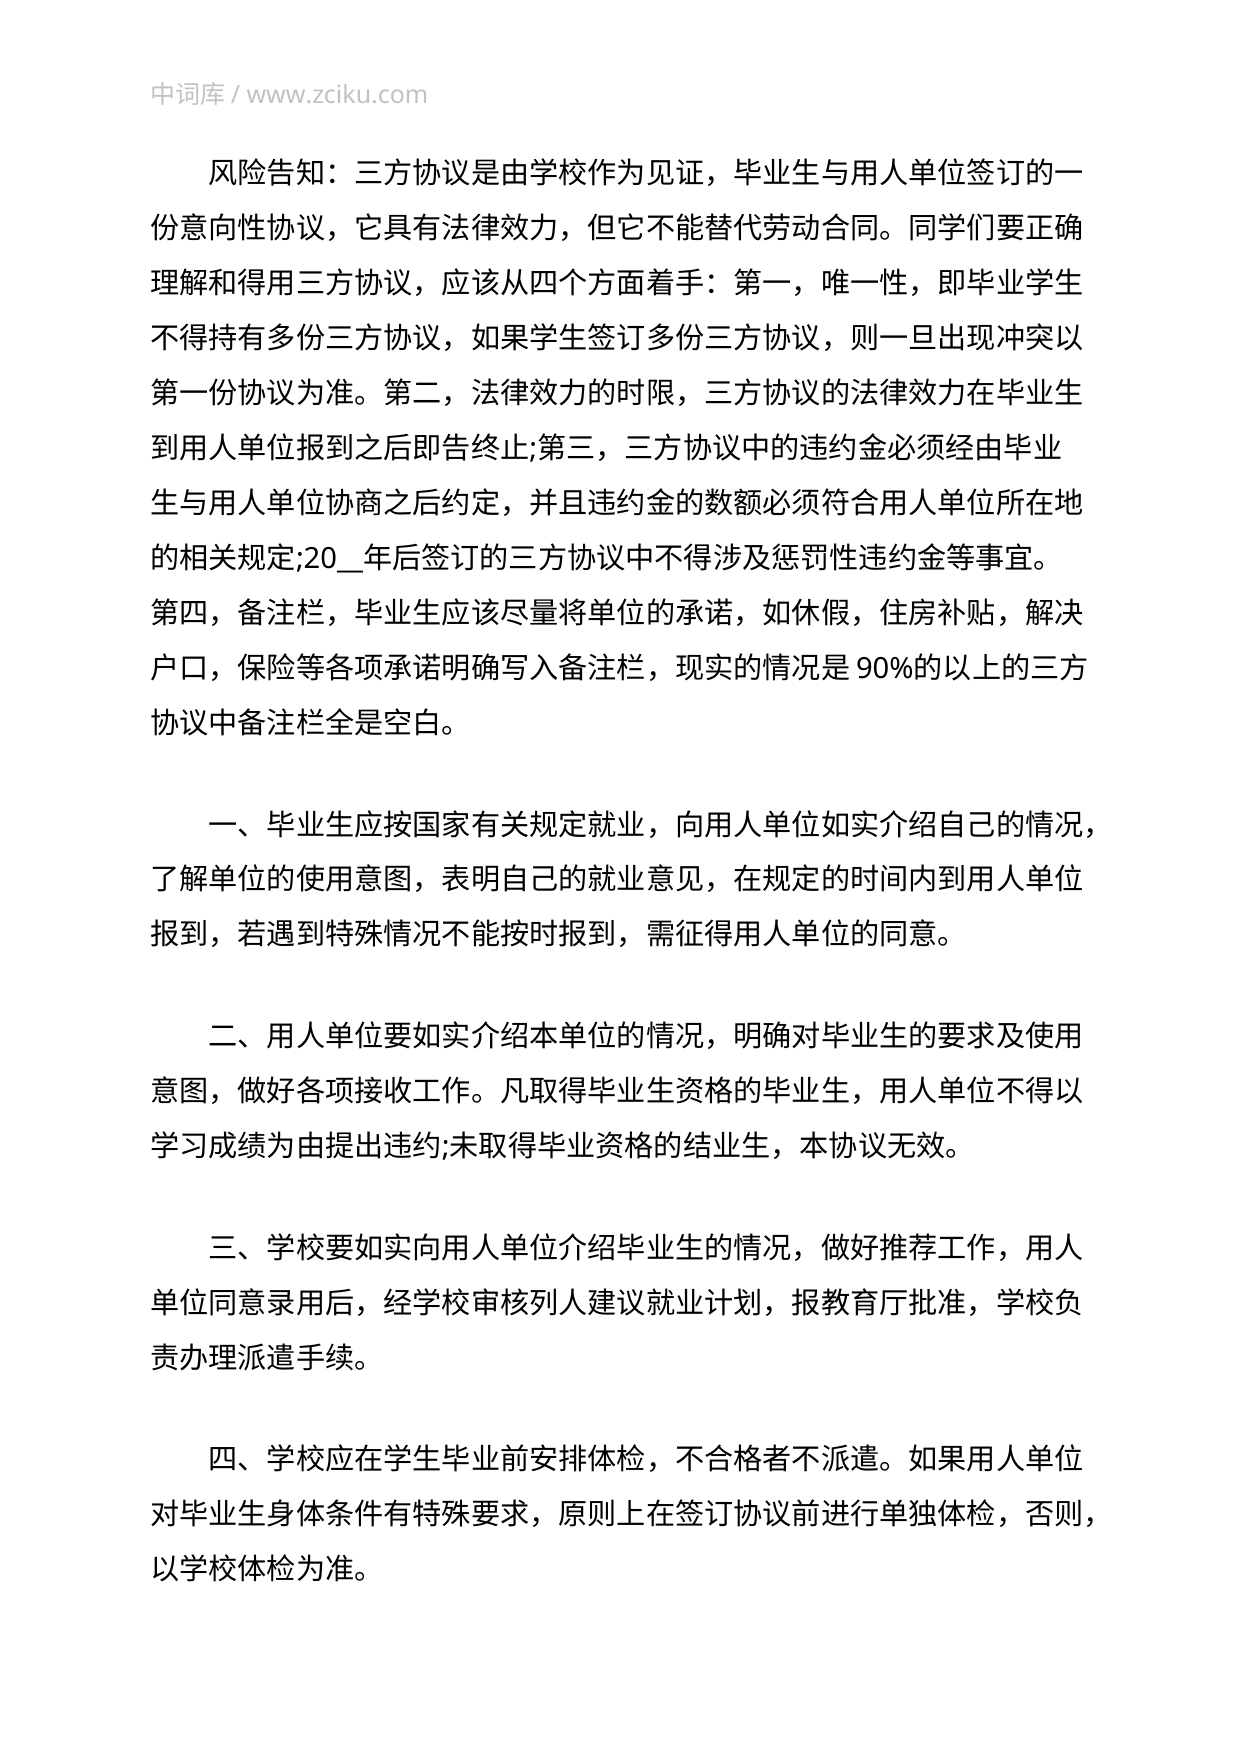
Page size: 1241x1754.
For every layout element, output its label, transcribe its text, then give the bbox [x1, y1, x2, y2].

text 一、毕业生应按国家有关规定就业，向用人单位如实介绍自己的情况，了解单位的使用意图，表明自己的就业意见，在规定的时间内到用人单位报到，若遇到特殊情况不能按时报到，需征得用人单位的同意。 [150, 801, 1090, 953]
text 四、学校应在学生毕业前安排体检，不合格者不派遣。如果用人单位对毕业生身体条件有特殊要求，原则上在签订协议前进行单独体检，否则，以学校体检为准。 [150, 1436, 1090, 1588]
text 三、学校要如实向用人单位介绍毕业生的情况，做好推荐工作，用人单位同意录用后，经学校审核列人建议就业计划，报教育厅批准，学校负责办理派遣手续。 [150, 1224, 1090, 1376]
text 二、用人单位要如实介绍本单位的情况，明确对毕业生的要求及使用意图，做好各项接收工作。凡取得毕业生资格的毕业生，用人单位不得以学习成绩为由提出违约;未取得毕业资格的结业生，本协议无效。 [150, 1013, 1090, 1165]
text 风险告知：三方协议是由学校作为见证，毕业生与用人单位签订的一份意向性协议，它具有法律效力，但它不能替代劳动合同。同学们要正确理解和得用三方协议，应该从四个方面着手：第一，唯一性，即毕业学生不得持有多份三方协议，如果学生签订多份三方协议，则一旦出现冲突以第一份协议为准。第二，法律效力的时限，三方协议的法律效力在毕业生到用人单位报到之后即告终止;第三，三方协议中的违约金必须经由毕业生与用人单位协商之后约定，并且违约金的数额必须符合用人单位所在地的相关规定;20__年后签订的三方协议中不得涉及惩罚性违约金等事宜。第四，备注栏，毕业生应该尽量将单位的承诺，如休假，住房补贴，解决户口，保险等各项承诺明确写入备注栏，现实的情况是90%的以上的三方协议中备注栏全是空白。 [150, 150, 1090, 742]
